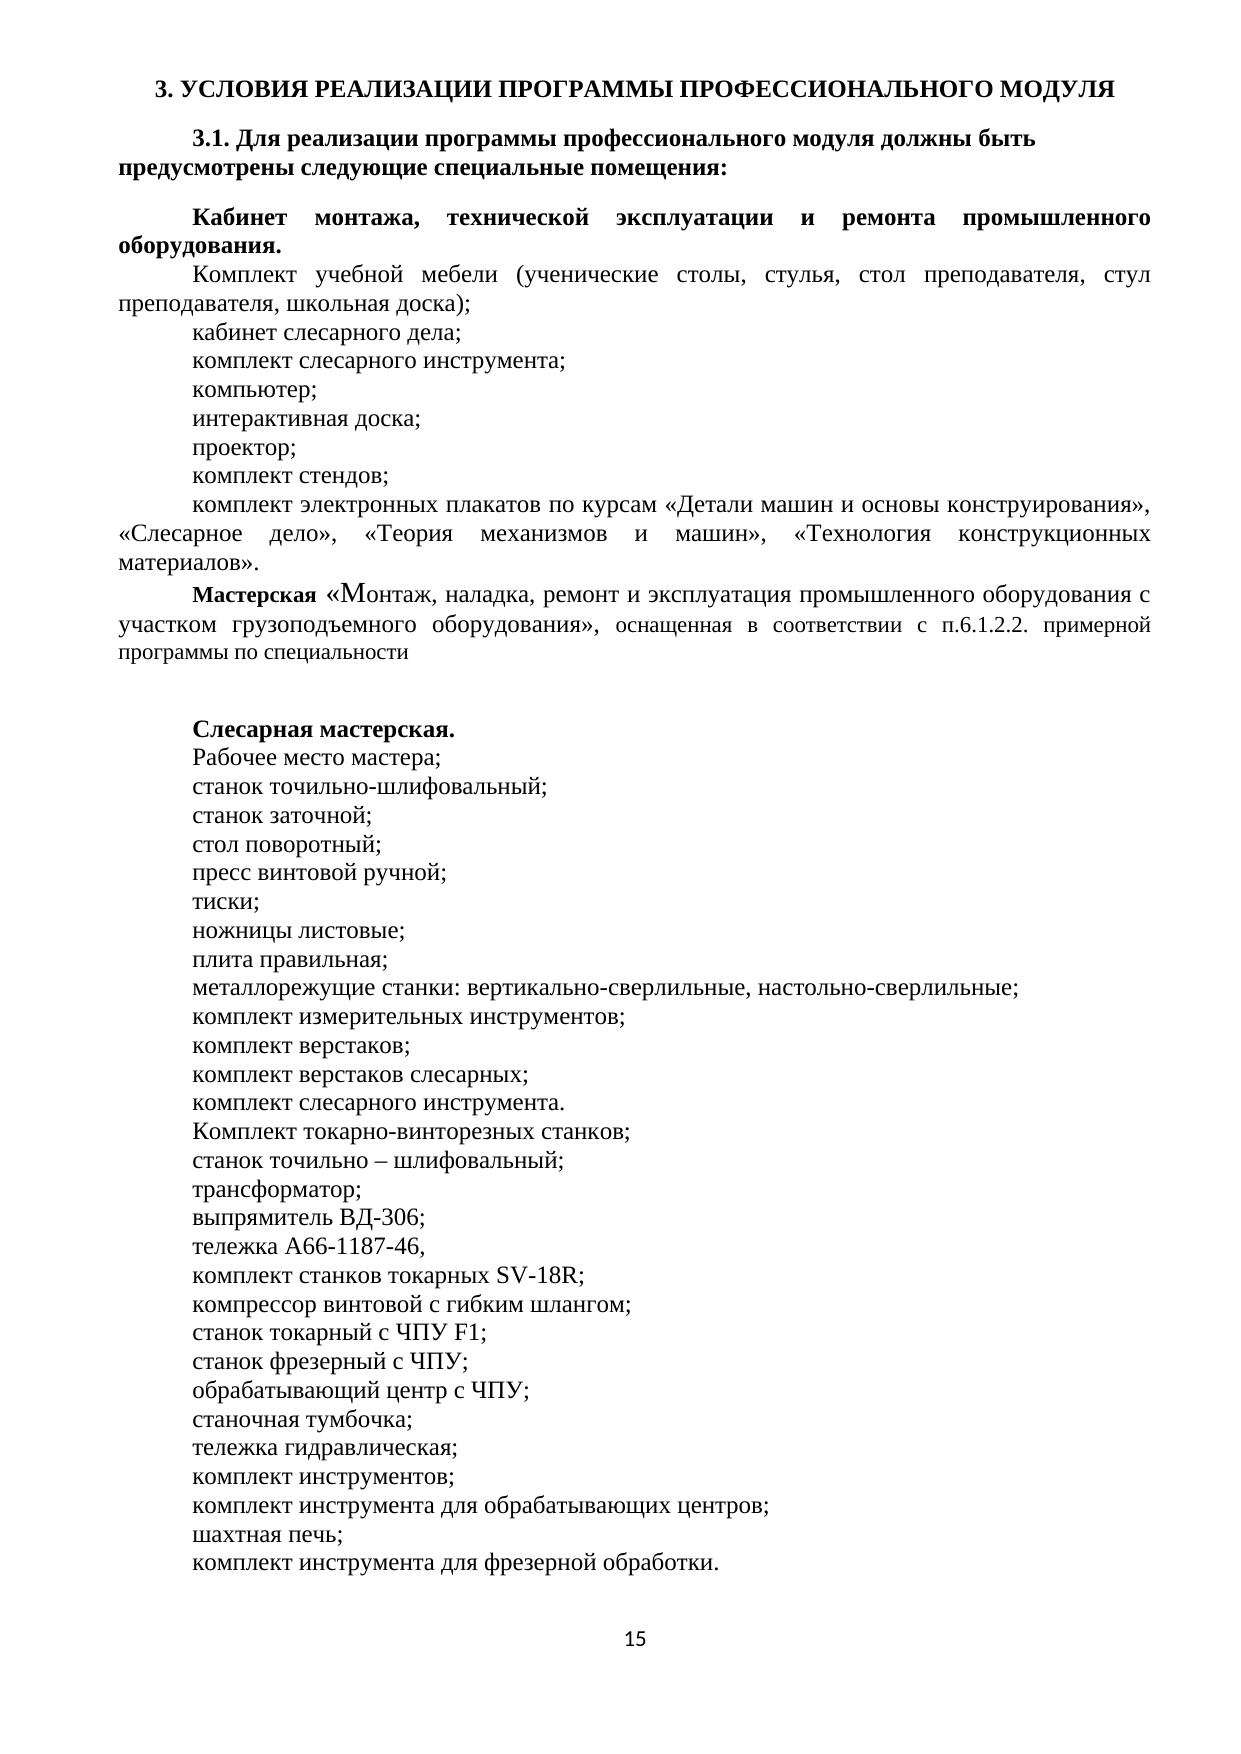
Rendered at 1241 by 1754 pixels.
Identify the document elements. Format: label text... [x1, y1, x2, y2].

text комплект слесарного инструмента; [118, 346, 1152, 374]
text комплект верстаков слесарных; [118, 1059, 1152, 1087]
text станок фрезерный с ЧПУ; [118, 1346, 1152, 1375]
text станок токарный с ЧПУ F1; [118, 1317, 1152, 1346]
text обрабатывающий центр с ЧПУ; [118, 1375, 1152, 1404]
text Рабочее место мастера; [118, 742, 1152, 771]
text кабинет слесарного дела; [118, 317, 1152, 346]
text пресс винтовой ручной; [118, 857, 1152, 886]
text стол поворотный; [118, 829, 1152, 857]
text комплект инструмента для обрабатывающих центров; [118, 1490, 1152, 1519]
text интерактивная доска; [118, 403, 1152, 432]
text комплект станков токарных SV-18R; [118, 1260, 1152, 1289]
text тележка А66-1187-46, [118, 1231, 1152, 1260]
text трансформатор; [118, 1174, 1152, 1202]
text шахтная печь; [118, 1519, 1152, 1547]
text комплект стендов; [118, 461, 1152, 489]
text комплект измерительных инструментов; [118, 1001, 1152, 1030]
text Комплект учебной мебели (ученические столы, стулья, стол преподавателя, стул преподавателя, школьная доска); [118, 259, 1152, 317]
text Мастерская «Монтаж, наладка, ремонт и эксплуатация промышленного оборудования с участком грузоподъемного оборудования», оснащенная в соответствии с п.6.1.2.2. примерной программы по специальности [118, 576, 1152, 664]
text комплект электронных плакатов по курсам «Детали машин и основы конструирования», «Слесарное дело», «Теория механизмов и машин», «Технология конструкционных материалов». [118, 489, 1152, 576]
text 3.1. Для реализации программы профессионального модуля должны быть предусмотрены следующие специальные помещения: [118, 123, 1152, 181]
text металлорежущие станки: вертикально-сверлильные, настольно-сверлильные; [118, 972, 1152, 1001]
text станок точильно – шлифовальный; [118, 1145, 1152, 1174]
text Слесарная мастерская. [118, 714, 1152, 742]
text комплект инструмента для фрезерной обработки. [118, 1547, 1152, 1576]
text Комплект токарно-винторезных станков; [118, 1116, 1152, 1145]
text компьютер; [118, 374, 1152, 403]
text 3. УСЛОВИЯ РЕАЛИЗАЦИИ ПРОГРАММЫ ПРОФЕССИОНАЛЬНОГО МОДУЛЯ [118, 74, 1152, 103]
text станок точильно-шлифовальный; [118, 771, 1152, 800]
text станок заточной; [118, 800, 1152, 829]
text тележка гидравлическая; [118, 1432, 1152, 1461]
text станочная тумбочка; [118, 1404, 1152, 1432]
text комплект слесарного инструмента. [118, 1087, 1152, 1116]
text комплект верстаков; [118, 1030, 1152, 1059]
text проектор; [118, 432, 1152, 461]
text выпрямитель ВД-306; [118, 1202, 1152, 1231]
text комплект инструментов; [118, 1461, 1152, 1490]
text плита правильная; [118, 944, 1152, 972]
text компрессор винтовой с гибким шлангом; [118, 1289, 1152, 1317]
text Кабинет монтажа, технической эксплуатации и ремонта промышленного оборудования. [118, 202, 1152, 259]
text тиски; [118, 886, 1152, 915]
text ножницы листовые; [118, 915, 1152, 944]
